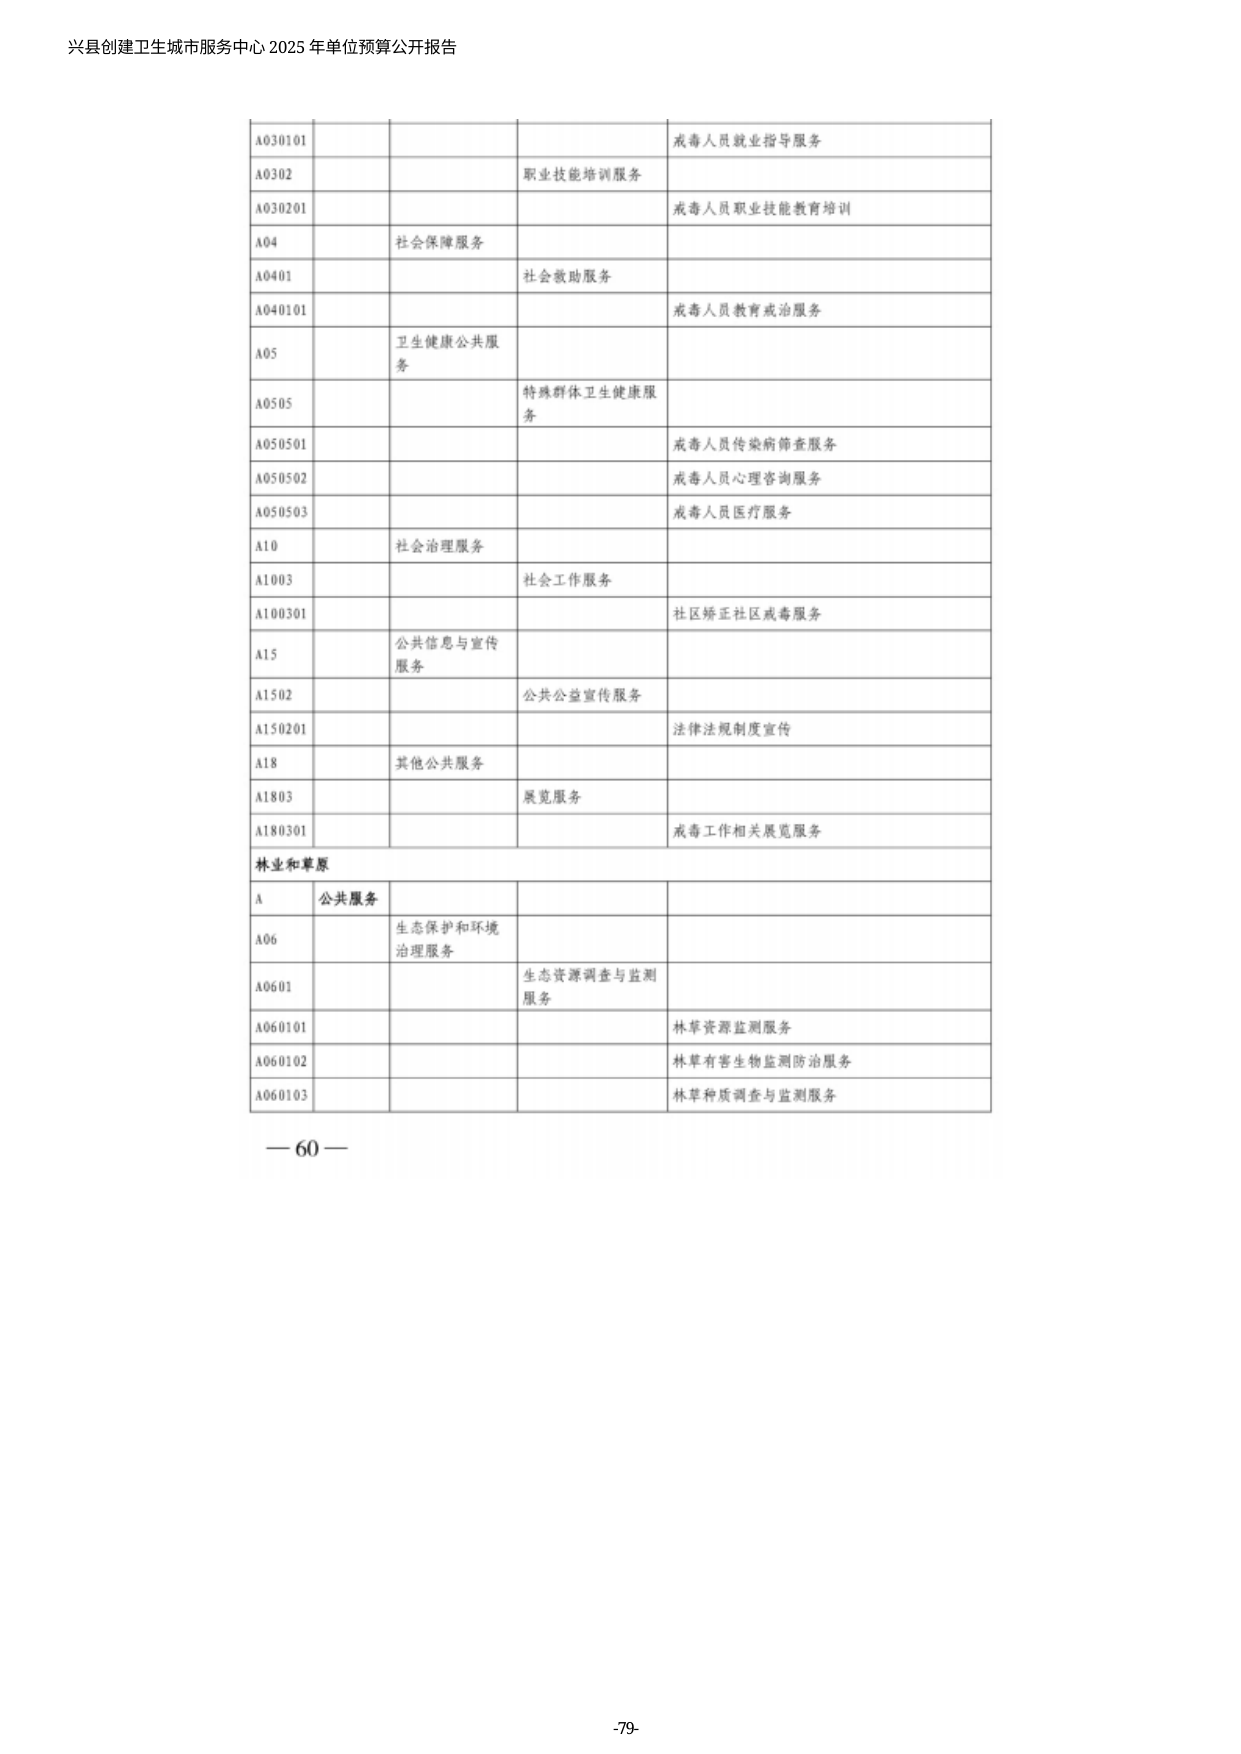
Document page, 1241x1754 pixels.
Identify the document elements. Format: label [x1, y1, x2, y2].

picture [239, 119, 1003, 1179]
